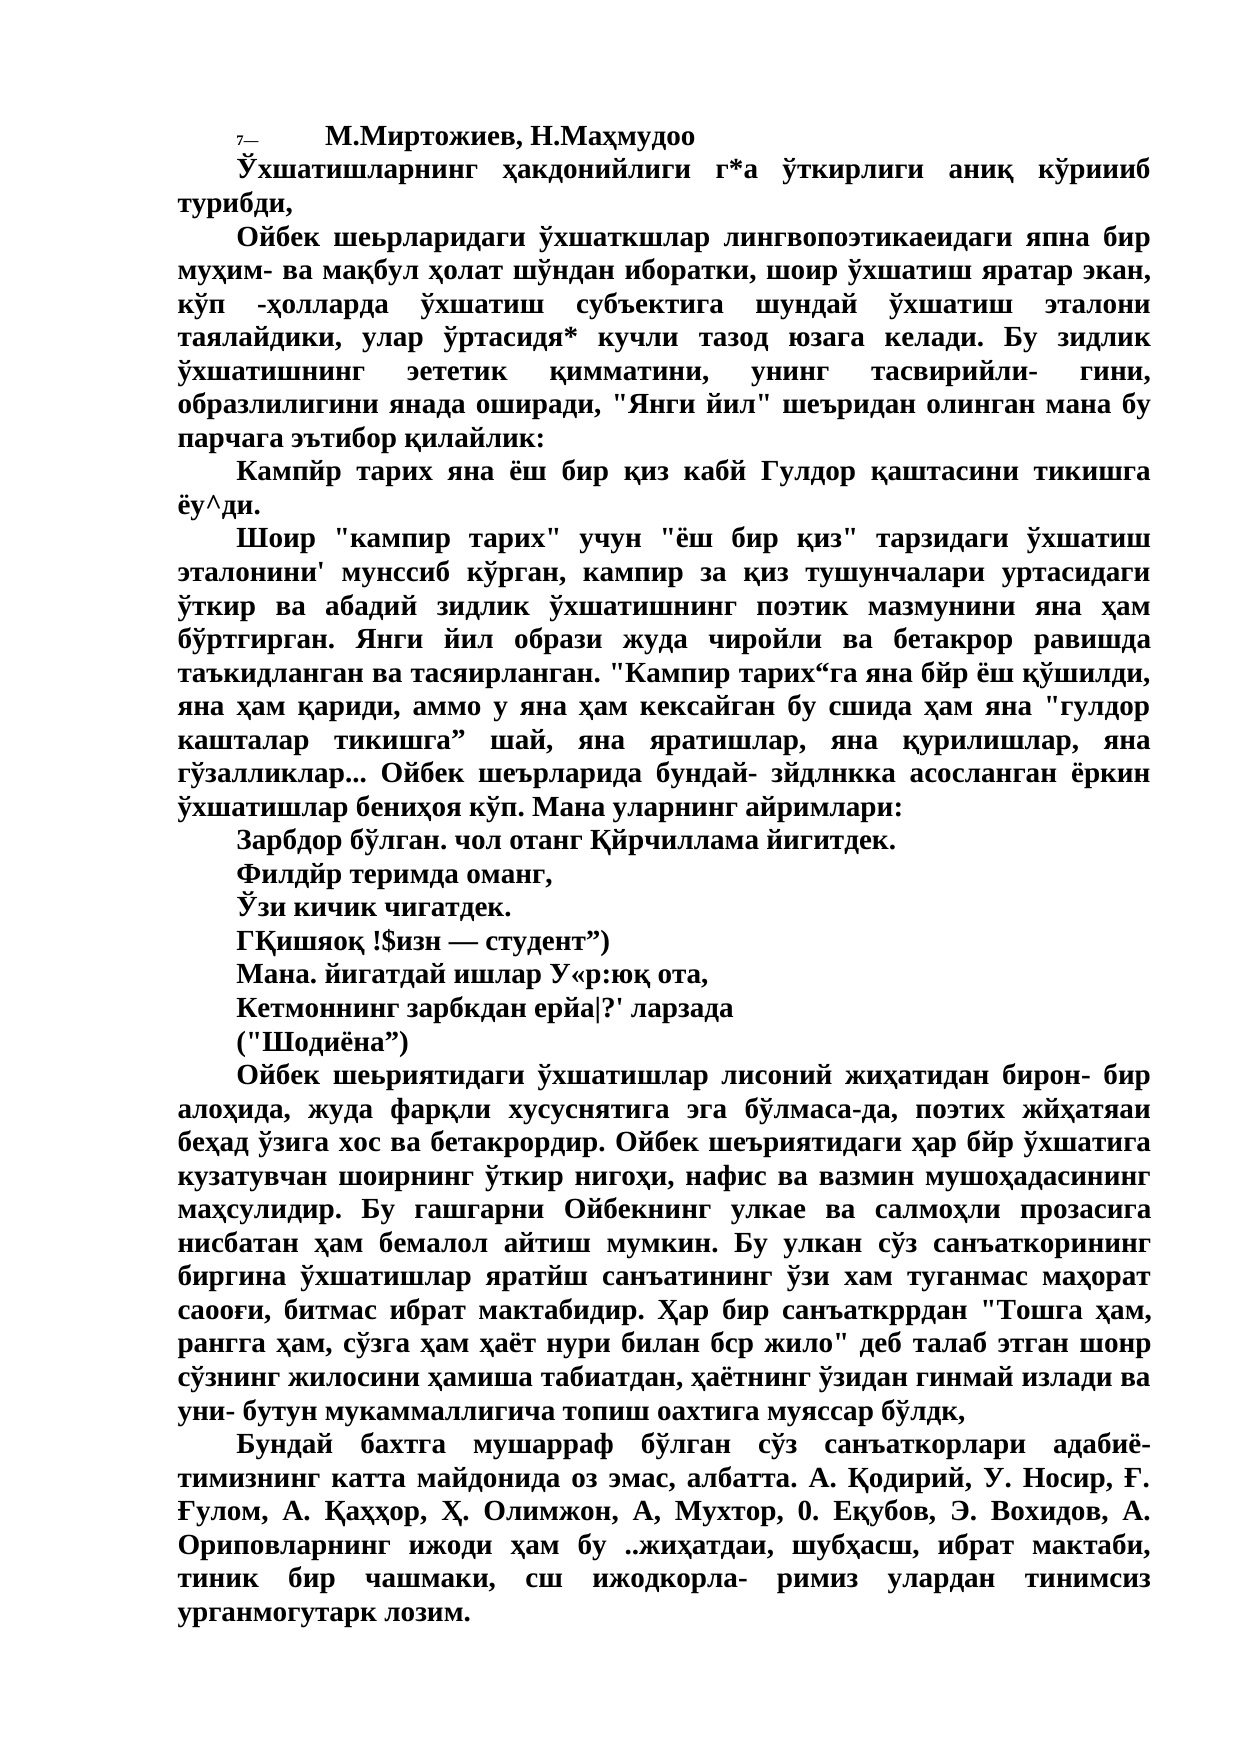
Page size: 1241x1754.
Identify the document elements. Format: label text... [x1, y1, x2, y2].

text ("Шодиёна”) [177, 1024, 1152, 1057]
text Мана. йигатдай ишлар У«р:юқ ота, [177, 957, 1152, 990]
text Ўхшатишларнинг ҳакдонийлиги г*а ўткирлиги аниқ кўриииб турибди, [177, 152, 1152, 219]
text Ойбек шеьриятидаги ўхшатишлар лисоний жиҳатидан бирон- бир алоҳида, жуда фарқли хусуснятига эга бўлмаса-да, поэтих жйҳатяаи беҳад ўзига хос ва бетакрордир. Ойбек шеъриятидаги ҳар бйр ўхшатига кузатувчан шоирнинг ўткир нигоҳи, нафис ва вазмин мушоҳадасининг маҳсулидир. Бу гашгарни Ойбекнинг улкае ва салмоҳли прозасига нисбатан ҳам бемалол айтиш мумкин. Бу улкан сўз санъаткорининг биргина ўхшатишлар яратйш санъатининг ўзи хам туганмас маҳорат саооғи, битмас ибрат мактабидир. Ҳар бир санъаткррдан "Тошга ҳам, рангга ҳам, сўзга ҳам ҳаёт нури билан бср жило" деб талаб этган шонр сўзнинг жилосини ҳамиша табиатдан, ҳаётнинг ўзидан гинмай излади ва уни- бутун мукаммаллигича топиш оахтига муяссар бўлдк, [177, 1057, 1152, 1426]
text Филдйр теримда оманг, [177, 856, 1152, 889]
text Ўзи кичик чигатдек. [177, 889, 1152, 923]
text Зарбдор бўлган. чол отанг Қйрчиллама йигитдек. [177, 822, 1152, 856]
text ГҚишяоқ !$изн — студент”) [177, 923, 1152, 957]
text Шоир "кампир тарих" учун "ёш бир қиз" тарзидаги ўхшатиш эталонини' мунссиб кўрган, кампир за қиз тушунчалари уртасидаги ўткир ва абадий зидлик ўхшатишнинг поэтик мазмунини яна ҳам бўртгирган. Янги йил образи жуда чиройли ва бетакрор равишда таъкидланган ва тасяирланган. "Кампир тарих“га яна бйр ёш қўшилди, яна ҳам қариди, аммо у яна ҳам кексайган бу сшида ҳам яна "гулдор кашталар тикишга” шай, яна яратишлар, яна қурилишлар, яна гўзалликлар... Ойбек шеърларида бундай- зйдлнкка асосланган ёркин ўхшатишлар бениҳоя кўп. Мана уларнинг айримлари: [177, 521, 1152, 822]
text Кетмоннинг зарбкдан ерйа|?' ларзада [177, 990, 1152, 1024]
text Ойбек шеьрларидаги ўхшаткшлар лингвопоэтикаеидаги япна бир муҳим- ва мақбул ҳолат шўндан иборатки, шоир ўхшатиш яратар экан, кўп -ҳолларда ўхшатиш субъектига шундай ўхшатиш эталони таялайдики, улар ўртасидя* кучли тазод юзага келади. Бу зидлик ўхшатишнинг эететик қимматини, унинг тасвирийли- гини, образлилигини янада оширади, "Янги йил" шеъридан олинган мана бу парчага эътибор қилайлик: [177, 219, 1152, 453]
text Бундай бахтга мушарраф бўлган сўз санъаткорлари адабиё- тимизнинг катта майдонида оз эмас, албатта. А. Қодирий, У. Носир, Ғ. Ғулом, А. Қаҳҳор, Ҳ. Олимжон, А, Мухтор, 0. Еқубов, Э. Вохидов, А. Ориповларнинг ижоди ҳам бу ..жиҳатдаи, шубҳасш, ибрат мактаби, тиник бир чашмаки, сш ижодкорла- римиз улардан тинимсиз урганмогутарк лозим. [177, 1426, 1152, 1627]
list М.Миртожиев, Н.Маҳмудоо [177, 118, 1152, 152]
text Кампйр тарих яна ёш бир қиз кабй Гулдор қаштасини тикишга ёу^ди. [177, 453, 1152, 521]
